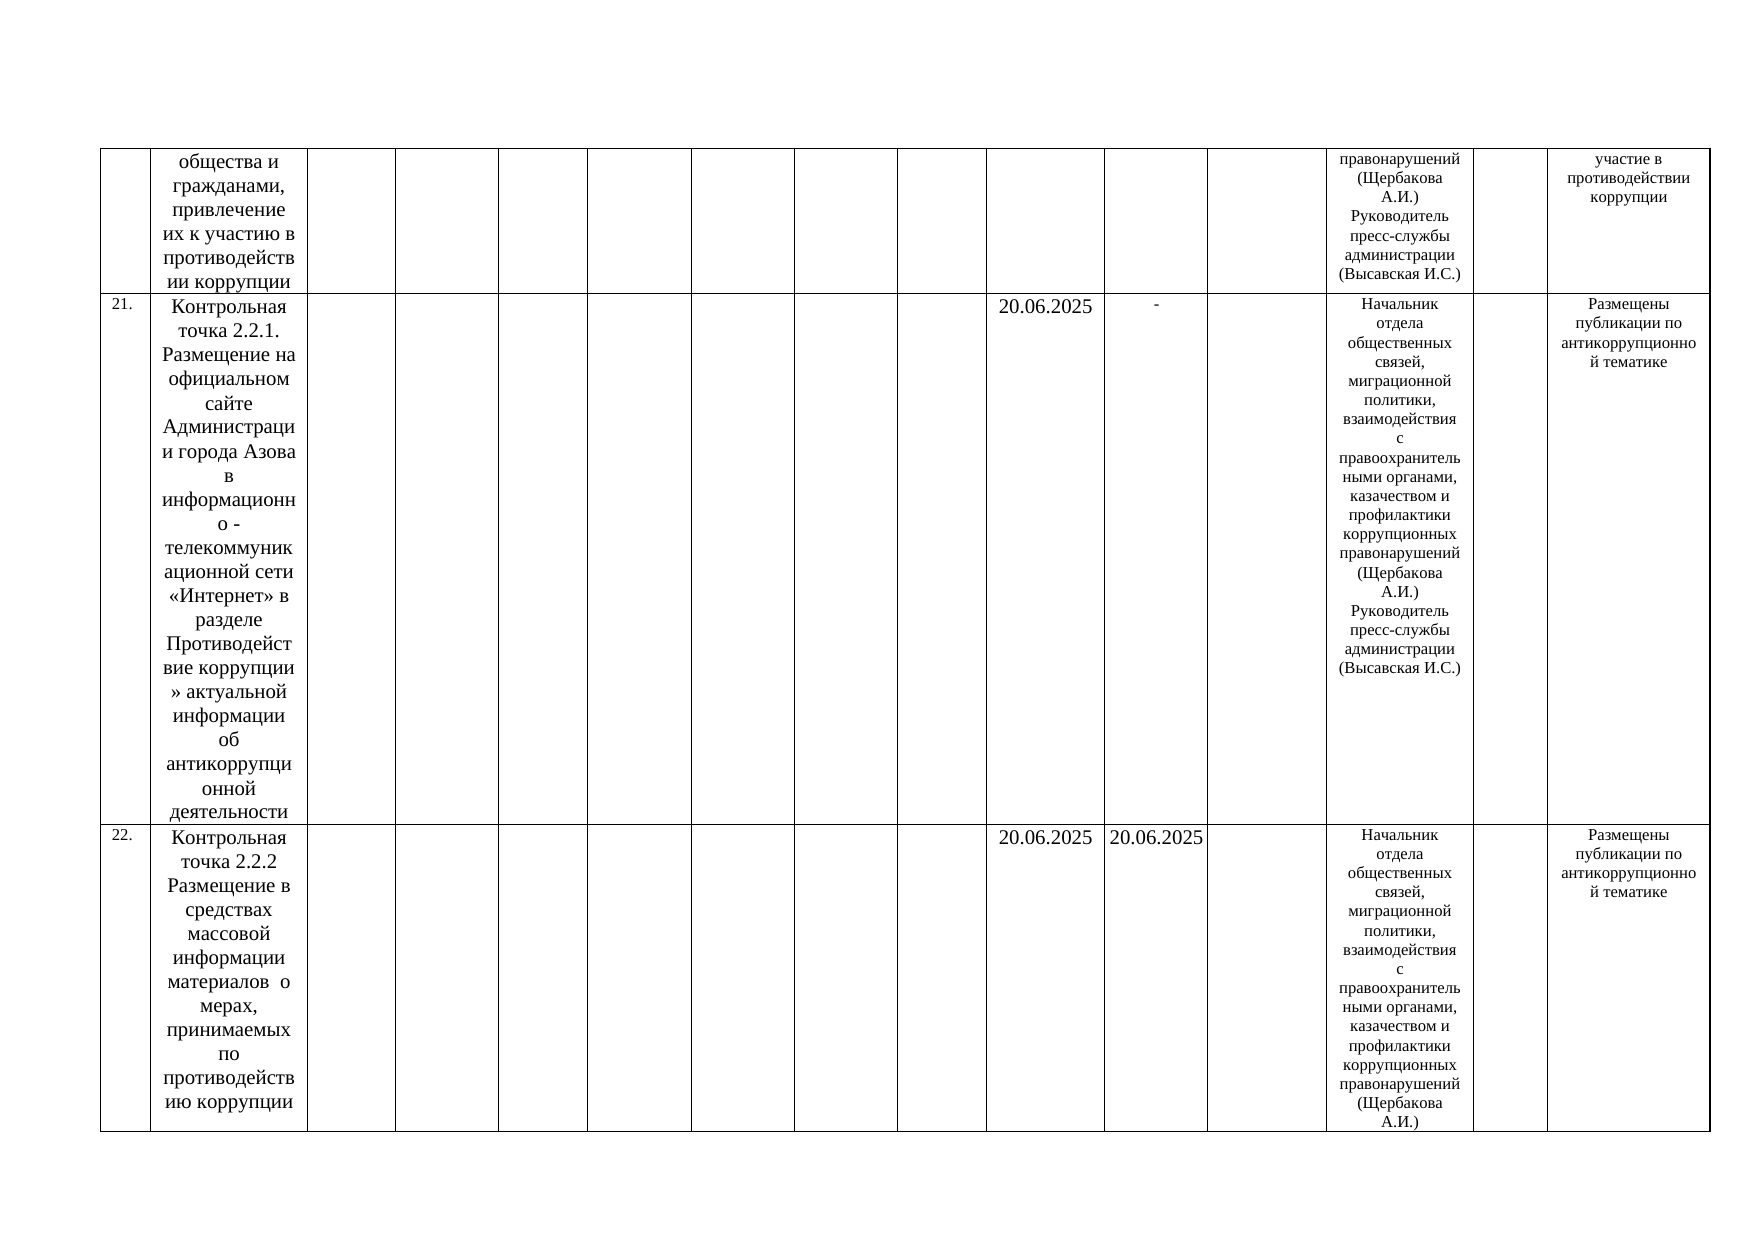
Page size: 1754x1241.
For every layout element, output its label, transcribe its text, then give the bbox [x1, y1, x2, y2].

table_cell [588, 825, 691, 1131]
table_cell [308, 825, 395, 1131]
table_cell [588, 149, 691, 293]
table_cell [308, 294, 395, 823]
table_cell [795, 825, 897, 1131]
table_cell [1474, 825, 1547, 1131]
table_cell [1208, 149, 1326, 293]
table_cell [588, 294, 691, 823]
table_cell [898, 149, 986, 293]
table_cell - [1105, 149, 1207, 293]
table_cell [499, 149, 587, 293]
table_cell 20.06.2025 [987, 825, 1104, 1131]
table_cell Контрольная точка 2.2.1. Размещение на официальном сайте Администрации города Азова в информационно - телекоммуникационной сети «Интернет» в разделе Противодействие коррупции » актуальной информации об антикоррупционной деятельности [151, 294, 307, 823]
table_cell [898, 294, 986, 823]
table_cell [101, 149, 150, 293]
table_cell [396, 825, 498, 1131]
table_cell Размещены публикации по антикоррупционной тематике [1548, 294, 1709, 823]
table_cell - [987, 149, 1104, 293]
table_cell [1327, 149, 1473, 293]
table_cell [101, 825, 150, 1131]
table_cell [1474, 294, 1547, 823]
table_cell - [1105, 294, 1207, 823]
table_cell [795, 294, 897, 823]
table_cell [795, 149, 897, 293]
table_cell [1548, 825, 1709, 1131]
table_cell [1208, 825, 1326, 1131]
table_cell [692, 149, 794, 293]
table_cell [898, 825, 986, 1131]
table_cell 20.06.2025 [1105, 825, 1207, 1131]
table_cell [1548, 149, 1709, 293]
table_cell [151, 825, 307, 1131]
table_cell [692, 825, 794, 1131]
table_cell [692, 294, 794, 823]
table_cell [1327, 825, 1473, 1131]
table_cell [101, 294, 150, 823]
table_cell 20.06.2025 [987, 294, 1104, 823]
table_cell [499, 825, 587, 1131]
table_cell [499, 294, 587, 823]
table_cell [308, 149, 395, 293]
table_cell [396, 294, 498, 823]
table_cell [1208, 294, 1326, 823]
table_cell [151, 149, 307, 293]
table_cell [1474, 149, 1547, 293]
table_cell [396, 149, 498, 293]
